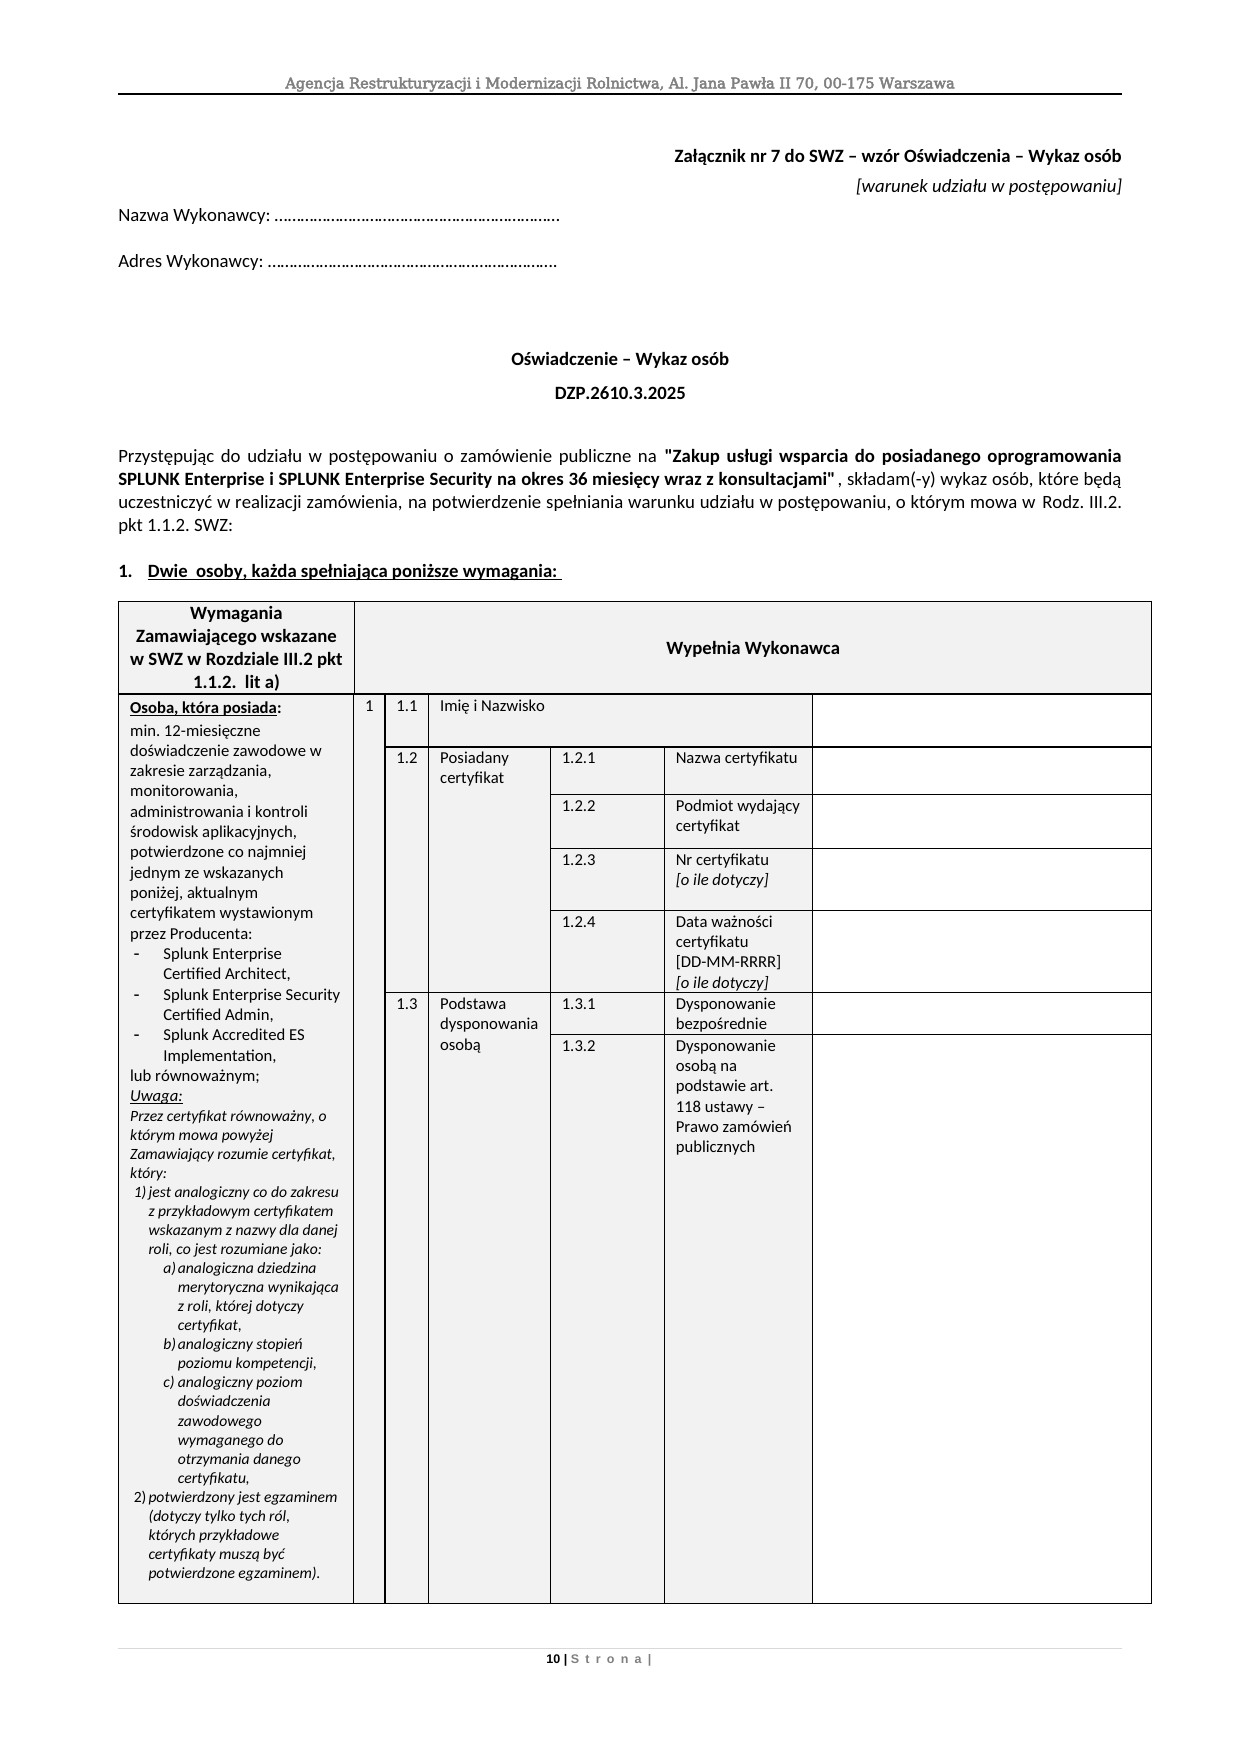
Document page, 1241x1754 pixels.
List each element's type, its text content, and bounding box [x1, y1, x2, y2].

table_cell 1.2.1 [551, 748, 664, 794]
table_cell [813, 849, 1151, 910]
table_cell Posiadany certyfikat [429, 748, 550, 992]
text Przystępując do udziału w postępowaniu o zamówienie publiczne na "Zakup usługi wsparcia do posiadanego oprogramowania SPLUNK Enterprise i SPLUNK Enterprise Security na okres 36 miesięcy wraz z konsultacjami", składam(-y) wykaz osób, które będą uczestniczyć w realizacji zamówienia, na potwierdzenie spełniania warunku udziału w postępowaniu, o którym mowa w Rodz. III.2. pkt 1.1.2. SWZ: [118, 444, 1122, 536]
text Adres Wykonawcy: …………………………………………………………. [118, 249, 1122, 272]
table_header [813, 695, 1151, 746]
table_cell 1.2.3 [551, 849, 664, 910]
table_cell 1.3 [386, 993, 428, 1603]
list Dwie osoby, każda spełniająca poniższe wymagania: [118, 559, 1122, 582]
table_cell Dysponowanie osobą na podstawie art. 118 ustawy – Prawo zamówień publicznych [665, 1035, 812, 1603]
table_header Wypełnia Wykonawca [355, 602, 1151, 693]
table_cell Nazwa certyfikatu [665, 748, 812, 794]
table_header Imię i Nazwisko [429, 695, 812, 746]
table_cell 1.2.2 [551, 795, 664, 848]
table_cell Data ważności certyfikatu [DD-MM-RRRR] [o ile dotyczy] [665, 911, 812, 992]
text Oświadczenie – Wykaz osób [118, 347, 1122, 369]
table_cell Podstawa dysponowania osobą [429, 993, 550, 1603]
table_header Wymagania Zamawiającego wskazane w SWZ w Rozdziale III.2 pkt 1.1.2. lit a) [119, 602, 354, 693]
text Nazwa Wykonawcy: ………………………………………………………… [118, 203, 1122, 226]
table_header 1 [354, 695, 384, 1603]
table_cell Nr certyfikatu [o ile dotyczy] [665, 849, 812, 910]
table_cell [813, 1035, 1151, 1603]
table_cell [813, 993, 1151, 1034]
table_cell [813, 795, 1151, 848]
table_cell Dysponowanie bezpośrednie [665, 993, 812, 1034]
table_cell 1.3.1 [551, 993, 664, 1034]
text [warunek udziału w postępowaniu] [118, 174, 1122, 197]
text DZP.2610.3.2025 [118, 381, 1122, 404]
table_cell 1.2 [386, 748, 428, 992]
table_cell [813, 748, 1151, 794]
table_cell Podmiot wydający certyfikat [665, 795, 812, 848]
table_header 1.1 [386, 695, 428, 746]
table_header Osoba, która posiada: min. 12-miesięczne doświadczenie zawodowe w zakresie zarządzania, monitorowania, administrowania i kontroli środowisk aplikacyjnych, potwierdzone co najmniej jednym ze wskazanych poniżej, aktualnym certyfikatem wystawionym przez Producenta: Splunk Enterprise Certified Architect, Splunk Enterprise Security Certified Admin, Splunk Accredited ES Implementation, lub równoważnym; Uwaga: Przez certyfikat równoważny, o którym mowa powyżej Zamawiający rozumie certyfikat, który: jest analogiczny co do zakresu z przykładowym certyfikatem wskazanym z nazwy dla danej roli, co jest rozumiane jako: analogiczna dziedzina merytoryczna wynikająca z roli, której dotyczy certyfikat, analogiczny stopień poziomu kompetencji, analogiczny poziom doświadczenia zawodowego wymaganego do otrzymania danego certyfikatu, potwierdzony jest egzaminem (dotyczy tylko tych ról, których przykładowe certyfikaty muszą być potwierdzone egzaminem). [119, 695, 353, 1603]
table_cell [813, 911, 1151, 992]
table_cell 1.3.2 [551, 1035, 664, 1603]
table_cell 1.2.4 [551, 911, 664, 992]
text Załącznik nr 7 do SWZ – wzór Oświadczenia – Wykaz osób [118, 144, 1122, 167]
